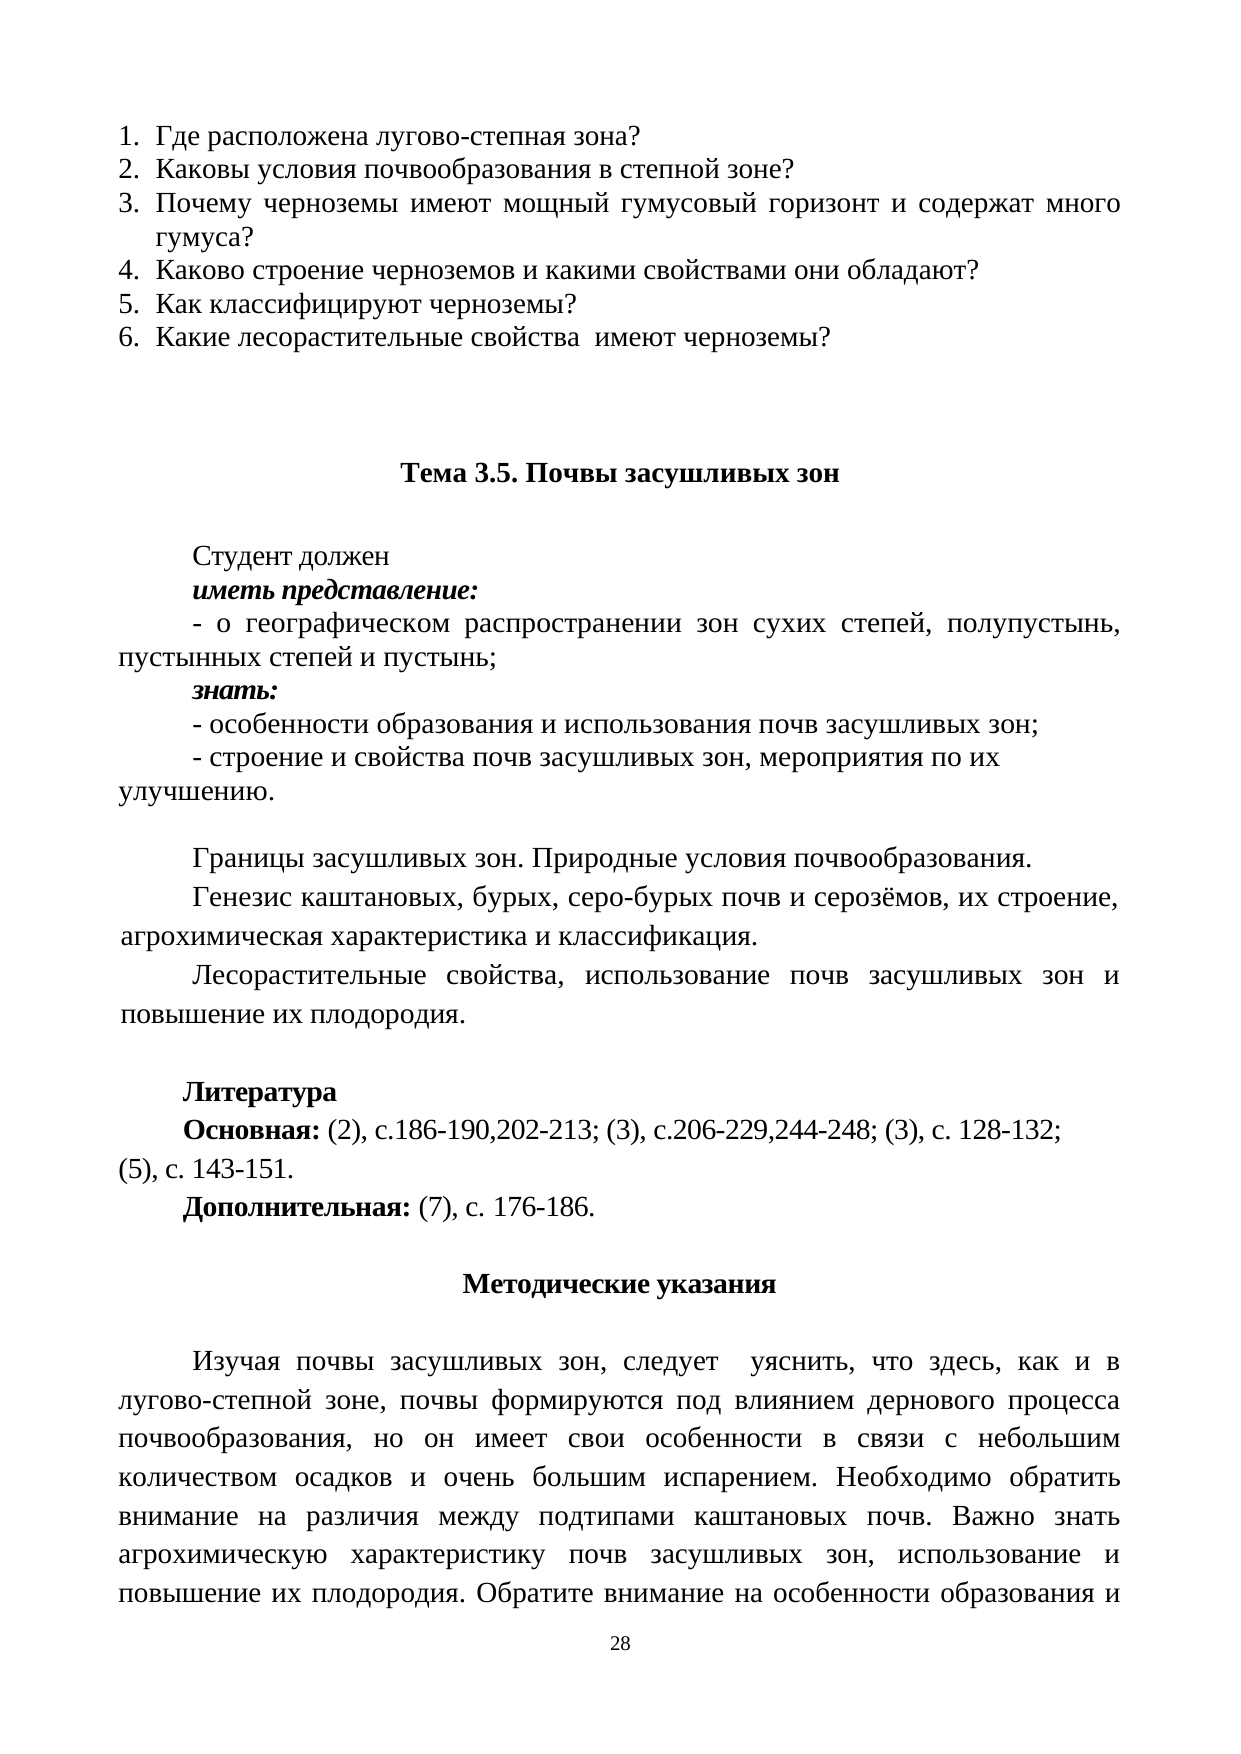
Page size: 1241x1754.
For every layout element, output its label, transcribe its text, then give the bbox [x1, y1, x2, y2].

list Почему черноземы имеют мощный гумусовый горизонт и содержат много гумуса? [118, 185, 1122, 252]
text иметь представление: [118, 572, 1122, 605]
list Где расположена лугово-степная зона? [118, 118, 1122, 152]
list Как классифицируют черноземы? [118, 286, 1122, 319]
text Литература [129, 1074, 1121, 1107]
list Какие лесорастительные свойства имеют черноземы? [118, 319, 1122, 353]
text Лесорастительные свойства, использование почв засушливых зон и повышение их плодородия. [120, 957, 1120, 1029]
text Студент должен [118, 538, 1122, 572]
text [118, 1343, 1121, 1608]
text Основная: (2), с.186-190,202-213; (3), с.206-229,244-248; (3), с. 128-132; [129, 1112, 1121, 1146]
subtitle Тема 3.5. Почвы засушливых зон [118, 455, 1122, 488]
text Границы засушливых зон. Природные условия почвообразования. [175, 840, 1122, 874]
text знать: [118, 672, 1122, 706]
text Генезис каштановых, бурых, серо-бурых почв и серозёмов, их строение, агрохимическая характеристика и классификация. [120, 879, 1120, 952]
text Дополнительная: (7), с. 176-186. [129, 1189, 1121, 1223]
text Методические указания [118, 1266, 1121, 1300]
list Каково строение черноземов и какими свойствами они обладают? [118, 252, 1122, 286]
text - о географическом распространении зон сухих степей, полупустынь, пустынных степей и пустынь; [118, 605, 1122, 672]
list Каковы условия почвообразования в степной зоне? [118, 152, 1122, 185]
text - особенности образования и использования почв засушливых зон; [118, 706, 1122, 739]
text (5), с. 143-151. [118, 1151, 1121, 1184]
text - строение и свойства почв засушливых зон, мероприятия по их улучшению. [118, 739, 1122, 807]
